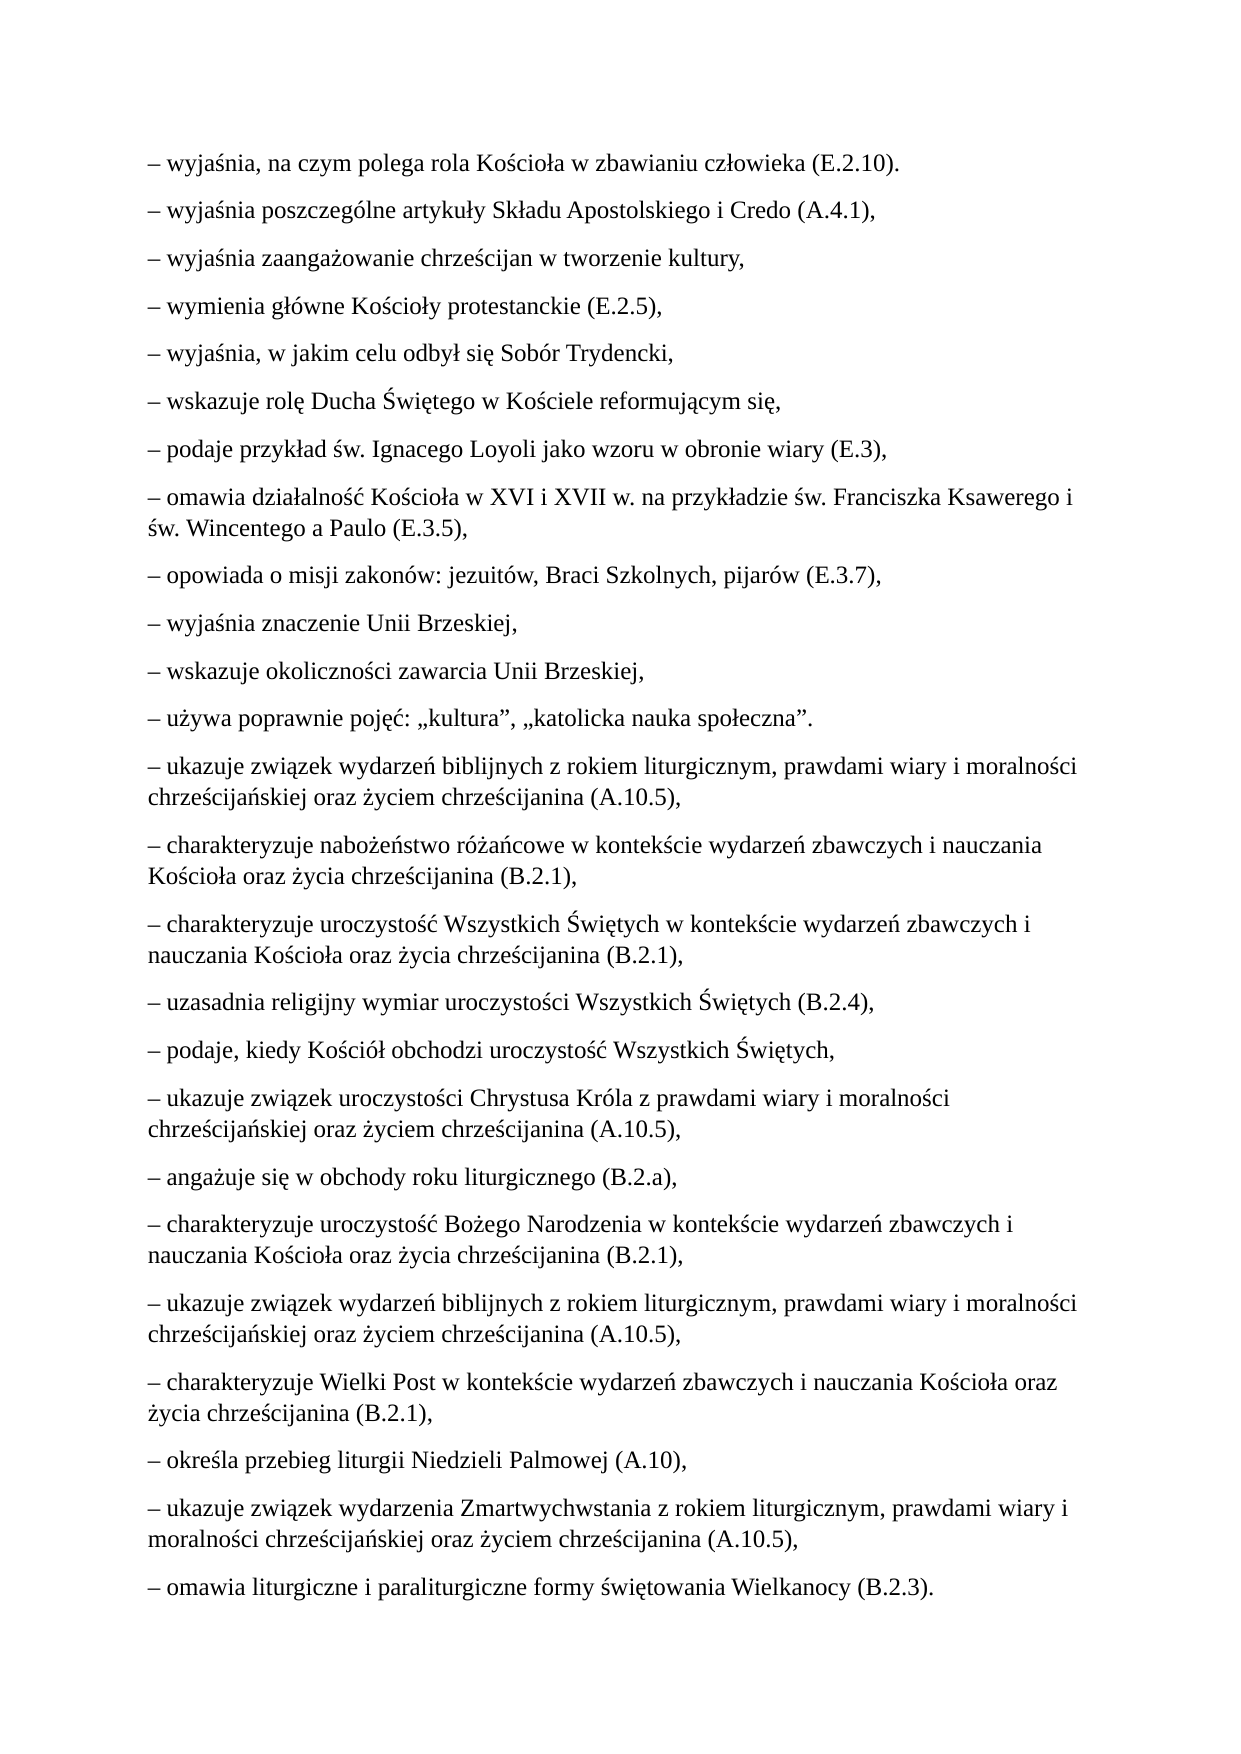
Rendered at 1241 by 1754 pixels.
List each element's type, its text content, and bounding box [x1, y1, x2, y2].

text – omawia działalność Kościoła w XVI i XVII w. na przykładzie św. Franciszka Ksawerego i św. Wincentego a Paulo (E.3.5), [148, 482, 1093, 541]
text – wyjaśnia, na czym polega rola Kościoła w zbawianiu człowieka (E.2.10). [148, 148, 1093, 176]
text – ukazuje związek uroczystości Chrystusa Króla z prawdami wiary i moralności chrześcijańskiej oraz życiem chrześcijanina (A.10.5), [148, 1083, 1093, 1143]
text – charakteryzuje Wielki Post w kontekście wydarzeń zbawczych i nauczania Kościoła oraz życia chrześcijanina (B.2.1), [148, 1367, 1093, 1427]
text – wyjaśnia znaczenie Unii Brzeskiej, [148, 608, 1093, 637]
text – angażuje się w obchody roku liturgicznego (B.2.a), [148, 1162, 1093, 1190]
text – podaje, kiedy Kościół obchodzi uroczystość Wszystkich Świętych, [148, 1035, 1093, 1064]
text – charakteryzuje uroczystość Wszystkich Świętych w kontekście wydarzeń zbawczych i nauczania Kościoła oraz życia chrześcijanina (B.2.1), [148, 909, 1093, 968]
text – podaje przykład św. Ignacego Loyoli jako wzoru w obronie wiary (E.3), [148, 434, 1093, 463]
text – ukazuje związek wydarzeń biblijnych z rokiem liturgicznym, prawdami wiary i moralności chrześcijańskiej oraz życiem chrześcijanina (A.10.5), [148, 1288, 1093, 1348]
text – wskazuje rolę Ducha Świętego w Kościele reformującym się, [148, 386, 1093, 415]
text – wyjaśnia poszczególne artykuły Składu Apostolskiego i Credo (A.4.1), [148, 195, 1093, 224]
text – wymienia główne Kościoły protestanckie (E.2.5), [148, 291, 1093, 319]
text – opowiada o misji zakonów: jezuitów, Braci Szkolnych, pijarów (E.3.7), [148, 560, 1093, 589]
text – ukazuje związek wydarzenia Zmartwychwstania z rokiem liturgicznym, prawdami wiary i moralności chrześcijańskiej oraz życiem chrześcijanina (A.10.5), [148, 1493, 1093, 1553]
text – wyjaśnia, w jakim celu odbył się Sobór Trydencki, [148, 338, 1093, 367]
text – charakteryzuje nabożeństwo różańcowe w kontekście wydarzeń zbawczych i nauczania Kościoła oraz życia chrześcijanina (B.2.1), [148, 830, 1093, 890]
text – charakteryzuje uroczystość Bożego Narodzenia w kontekście wydarzeń zbawczych i nauczania Kościoła oraz życia chrześcijanina (B.2.1), [148, 1209, 1093, 1269]
text – wyjaśnia zaangażowanie chrześcijan w tworzenie kultury, [148, 243, 1093, 272]
text – określa przebieg liturgii Niedzieli Palmowej (A.10), [148, 1446, 1093, 1474]
text – wskazuje okoliczności zawarcia Unii Brzeskiej, [148, 656, 1093, 684]
text – ukazuje związek wydarzeń biblijnych z rokiem liturgicznym, prawdami wiary i moralności chrześcijańskiej oraz życiem chrześcijanina (A.10.5), [148, 751, 1093, 811]
text – omawia liturgiczne i paraliturgiczne formy świętowania Wielkanocy (B.2.3). [148, 1572, 1093, 1601]
text – uzasadnia religijny wymiar uroczystości Wszystkich Świętych (B.2.4), [148, 987, 1093, 1016]
text – używa poprawnie pojęć: „kultura”, „katolicka nauka społeczna”. [148, 703, 1093, 732]
